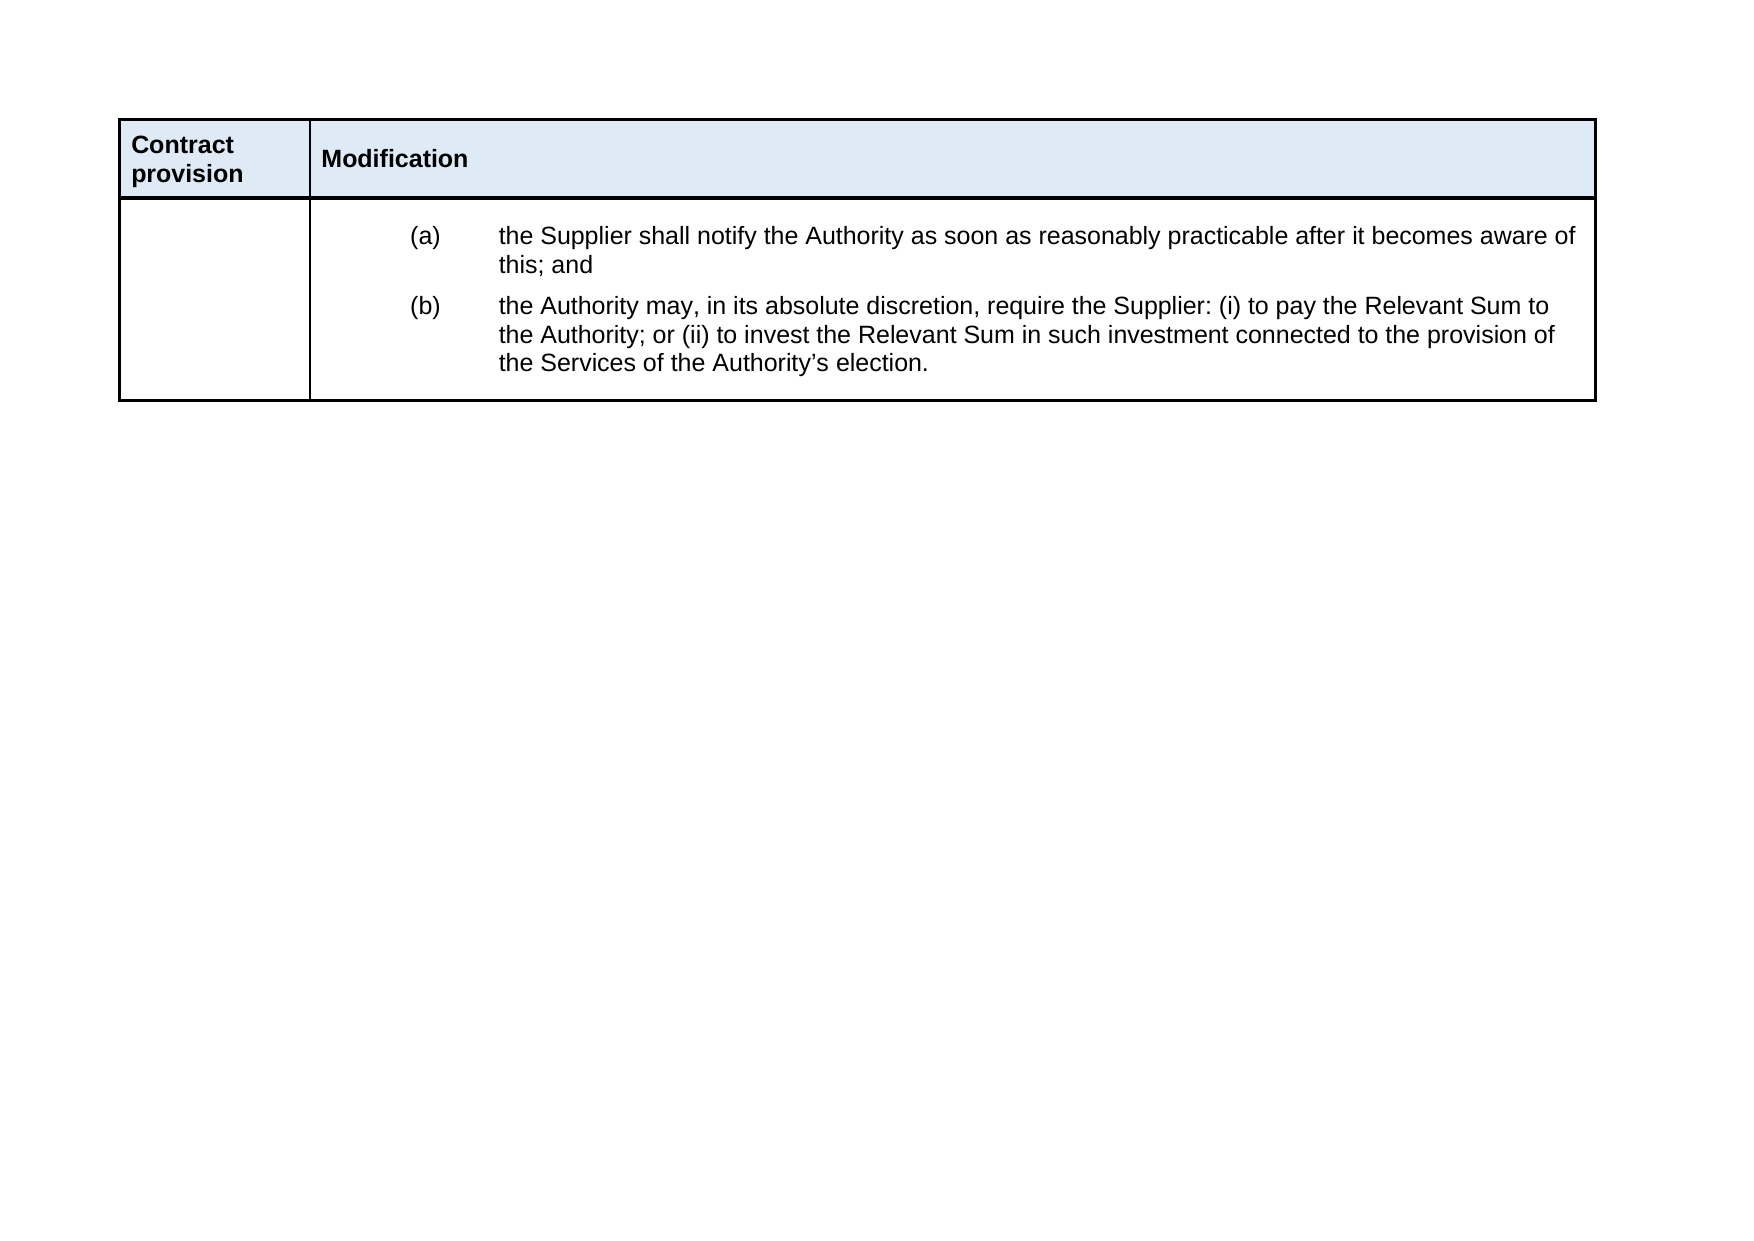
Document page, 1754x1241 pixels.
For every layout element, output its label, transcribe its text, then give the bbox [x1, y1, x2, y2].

table_header Contract provision [121, 121, 309, 196]
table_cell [311, 200, 1594, 398]
table_header Modification [311, 121, 1594, 196]
